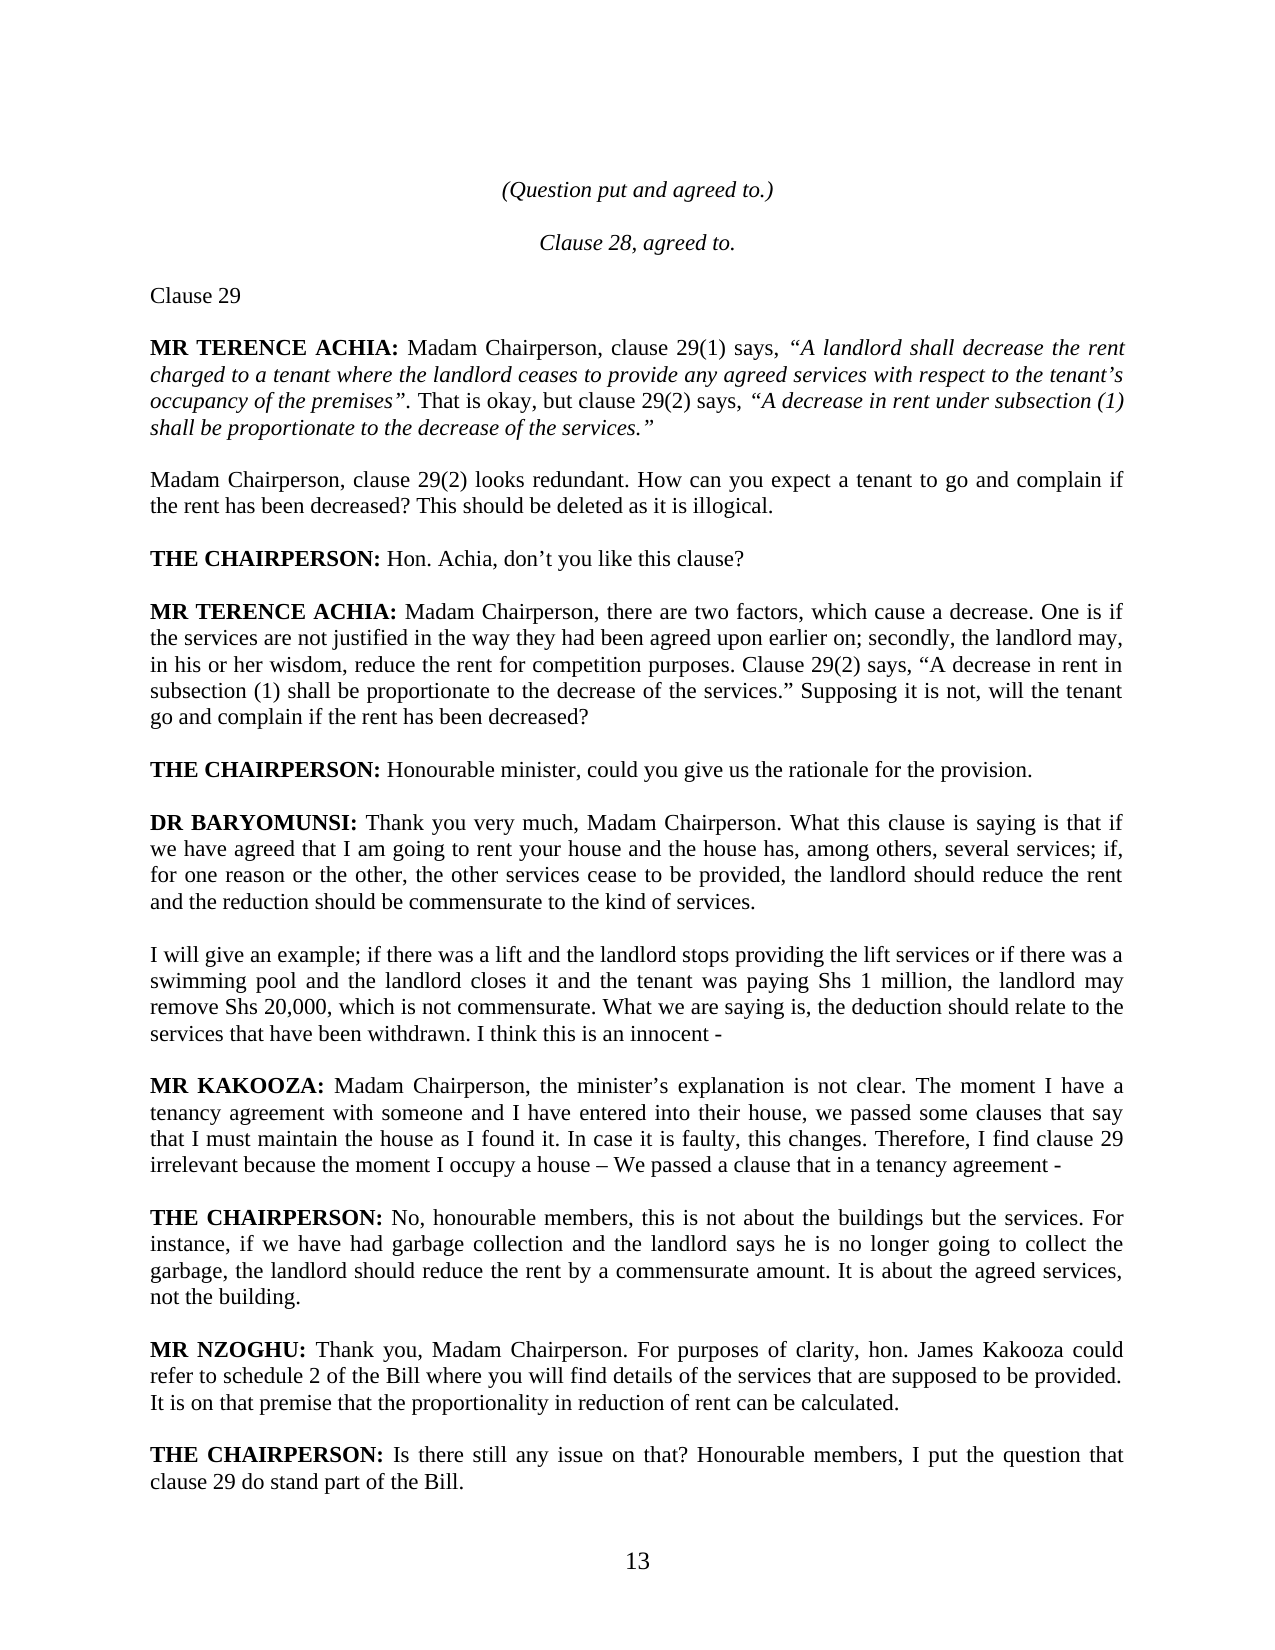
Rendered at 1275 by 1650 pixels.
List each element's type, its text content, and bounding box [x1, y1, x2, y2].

text Madam Chairperson, clause 29(2) looks redundant. How can you expect a tenant to go and complain if the rent has been decreased? This should be deleted as it is illogical. [150, 466, 1125, 519]
text THE CHAIRPERSON: Is there still any issue on that? Honourable members, I put the question that clause 29 do stand part of the Bill. [150, 1441, 1125, 1494]
text Clause 29 [150, 282, 1125, 308]
text THE CHAIRPERSON: Hon. Achia, don’t you like this clause? [150, 545, 1125, 572]
text THE CHAIRPERSON: No, honourable members, this is not about the buildings but the services. For instance, if we have had garbage collection and the landlord says he is no longer going to collect the garbage, the landlord should reduce the rent by a commensurate amount. It is about the agreed services, not the building. [150, 1204, 1125, 1309]
text DR BARYOMUNSI: Thank you very much, Madam Chairperson. What this clause is saying is that if we have agreed that I am going to rent your house and the house has, among others, several services; if, for one reason or the other, the other services cease to be provided, the landlord should reduce the rent and the reduction should be commensurate to the kind of services. [150, 809, 1125, 914]
text I will give an example; if there was a lift and the landlord stops providing the lift services or if there was a swimming pool and the landlord closes it and the tenant was paying Shs 1 million, the landlord may remove Shs 20,000, which is not commensurate. What we are saying is, the deduction should relate to the services that have been withdrawn. I think this is an innocent - [150, 941, 1125, 1046]
text (Question put and agreed to.) [150, 176, 1125, 203]
text MR NZOGHU: Thank you, Madam Chairperson. For purposes of clarity, hon. James Kakooza could refer to schedule 2 of the Bill where you will find details of the services that are supposed to be provided. It is on that premise that the proportionality in reduction of rent can be calculated. [150, 1336, 1125, 1415]
text Clause 28, agreed to. [150, 229, 1125, 255]
text THE CHAIRPERSON: Honourable minister, could you give us the rationale for the provision. [150, 756, 1125, 782]
text MR TERENCE ACHIA: Madam Chairperson, there are two factors, which cause a decrease. One is if the services are not justified in the way they had been agreed upon earlier on; secondly, the landlord may, in his or her wisdom, reduce the rent for competition purposes. Clause 29(2) says, “A decrease in rent in subsection (1) shall be proportionate to the decrease of the services.” Supposing it is not, will the tenant go and complain if the rent has been decreased? [150, 598, 1125, 730]
text MR KAKOOZA: Madam Chairperson, the minister’s explanation is not clear. The moment I have a tenancy agreement with someone and I have entered into their house, we passed some clauses that say that I must maintain the house as I found it. In case it is faulty, this changes. Therefore, I find clause 29 irrelevant because the moment I occupy a house – We passed a clause that in a tenancy agreement - [150, 1072, 1125, 1178]
text MR TERENCE ACHIA: Madam Chairperson, clause 29(1) says, “A landlord shall decrease the rent charged to a tenant where the landlord ceases to provide any agreed services with respect to the tenant’s occupancy of the premises”. That is okay, but clause 29(2) says, “A decrease in rent under subsection (1) shall be proportionate to the decrease of the services.” [150, 334, 1125, 440]
